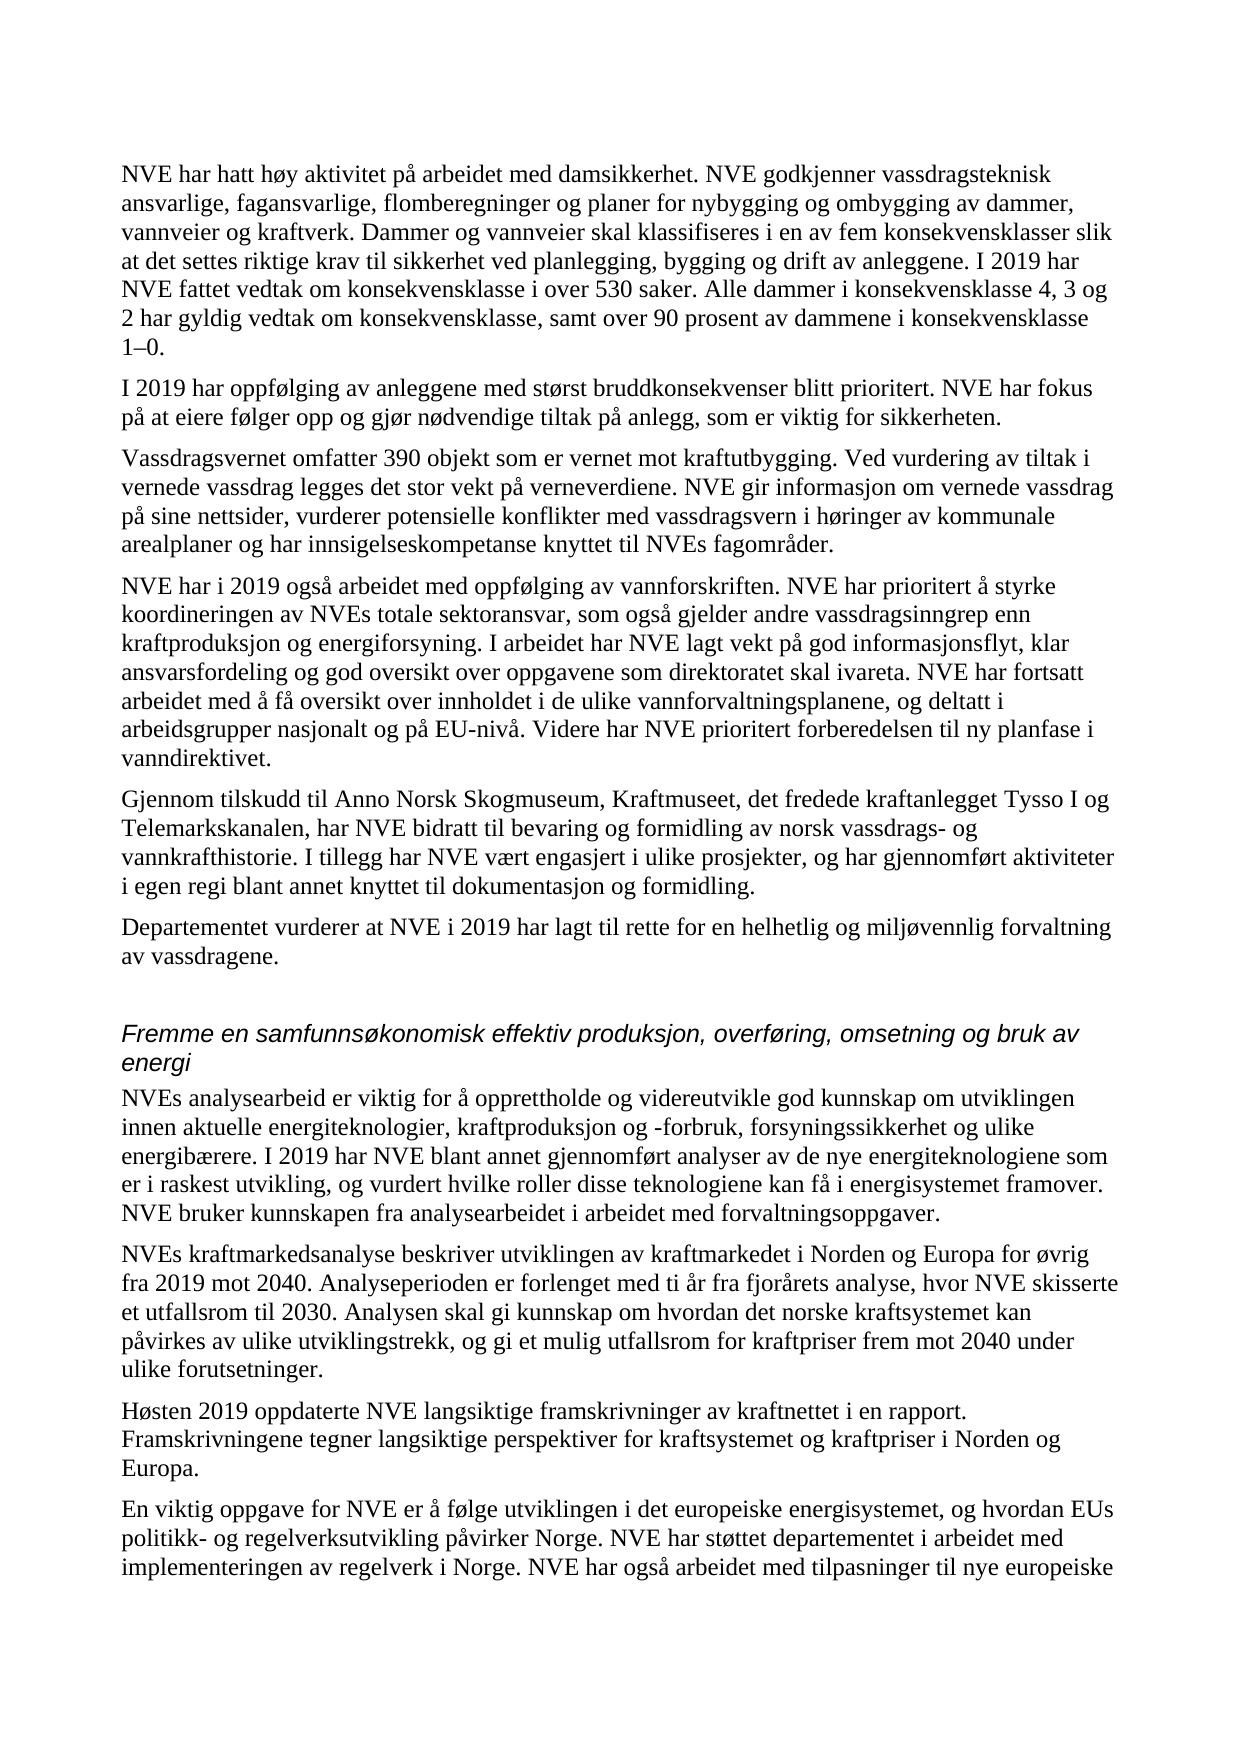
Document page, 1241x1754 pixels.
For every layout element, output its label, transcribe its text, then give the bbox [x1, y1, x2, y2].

text Høsten 2019 oppdaterte NVE langsiktige framskrivninger av kraftnettet i en rapport. Framskrivningene tegner langsiktige perspektiver for kraftsystemet og kraftpriser i Norden og Europa. [121, 1396, 1119, 1482]
text Vassdragsvernet omfatter 390 objekt som er vernet mot kraftutbygging. Ved vurdering av tiltak i vernede vassdrag legges det stor vekt på verneverdiene. NVE gir informasjon om vernede vassdrag på sine nettsider, vurderer potensielle konflikter med vassdragsvern i høringer av kommunale arealplaner og har innsigelseskompetanse knyttet til NVEs fagområder. [121, 443, 1119, 558]
text NVE har i 2019 også arbeidet med oppfølging av vannforskriften. NVE har prioritert å styrke koordineringen av NVEs totale sektoransvar, som også gjelder andre vassdragsinngrep enn kraftproduksjon og energiforsyning. I arbeidet har NVE lagt vekt på god informasjonsflyt, klar ansvarsfordeling og god oversikt over oppgavene som direktoratet skal ivareta. NVE har fortsatt arbeidet med å få oversikt over innholdet i de ulike vannforvaltningsplanene, og deltatt i arbeidsgrupper nasjonalt og på EU-nivå. Videre har NVE prioritert forberedelsen til ny planfase i vanndirektivet. [121, 571, 1119, 772]
text Departementet vurderer at NVE i 2019 har lagt til rette for en helhetlig og miljøvennlig forvaltning av vassdragene. [121, 912, 1119, 969]
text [121, 1494, 1119, 1581]
text Gjennom tilskudd til Anno Norsk Skogmuseum, Kraftmuseet, det fredede kraftanlegget Tysso I og Telemarkskanalen, har NVE bidratt til bevaring og formidling av norsk vassdrags- og vannkrafthistorie. I tillegg har NVE vært engasjert i ulike prosjekter, og har gjennomført aktiviteter i egen regi blant annet knyttet til dokumentasjon og formidling. [121, 784, 1119, 899]
text NVE har hatt høy aktivitet på arbeidet med damsikkerhet. NVE godkjenner vassdragsteknisk ansvarlige, fagansvarlige, flomberegninger og planer for nybygging og ombygging av dammer, vannveier og kraftverk. Dammer og vannveier skal klassifiseres i en av fem konsekvensklasser slik at det settes riktige krav til sikkerhet ved planlegging, bygging og drift av anleggene. I 2019 har NVE fattet vedtak om konsekvensklasse i over 530 saker. Alle dammer i konsekvensklasse 4, 3 og 2 har gyldig vedtak om konsekvensklasse, samt over 90 prosent av dammene i konsekvensklasse 1–0. [121, 159, 1119, 361]
text NVEs kraftmarkedsanalyse beskriver utviklingen av kraftmarkedet i Norden og Europa for øvrig fra 2019 mot 2040. Analyseperioden er forlenget med ti år fra fjorårets analyse, hvor NVE skisserte et utfallsrom til 2030. Analysen skal gi kunnskap om hvordan det norske kraftsystemet kan påvirkes av ulike utviklingstrekk, og gi et mulig utfallsrom for kraftpriser frem mot 2040 under ulike forutsetninger. [121, 1239, 1119, 1383]
text I 2019 har oppfølging av anleggene med størst bruddkonsekvenser blitt prioritert. NVE har fokus på at eiere følger opp og gjør nødvendige tiltak på anlegg, som er viktig for sikkerheten. [121, 373, 1119, 431]
text Fremme en samfunnsøkonomisk effektiv produksjon, overføring, omsetning og bruk av energi [121, 1019, 1119, 1077]
text NVEs analysearbeid er viktig for å opprettholde og videreutvikle god kunnskap om utviklingen innen aktuelle energiteknologier, kraftproduksjon og -forbruk, forsyningssikkerhet og ulike energibærere. I 2019 har NVE blant annet gjennomført analyser av de nye energiteknologiene som er i raskest utvikling, og vurdert hvilke roller disse teknologiene kan få i energisystemet framover. NVE bruker kunnskapen fra analysearbeidet i arbeidet med forvaltningsoppgaver. [121, 1083, 1119, 1227]
